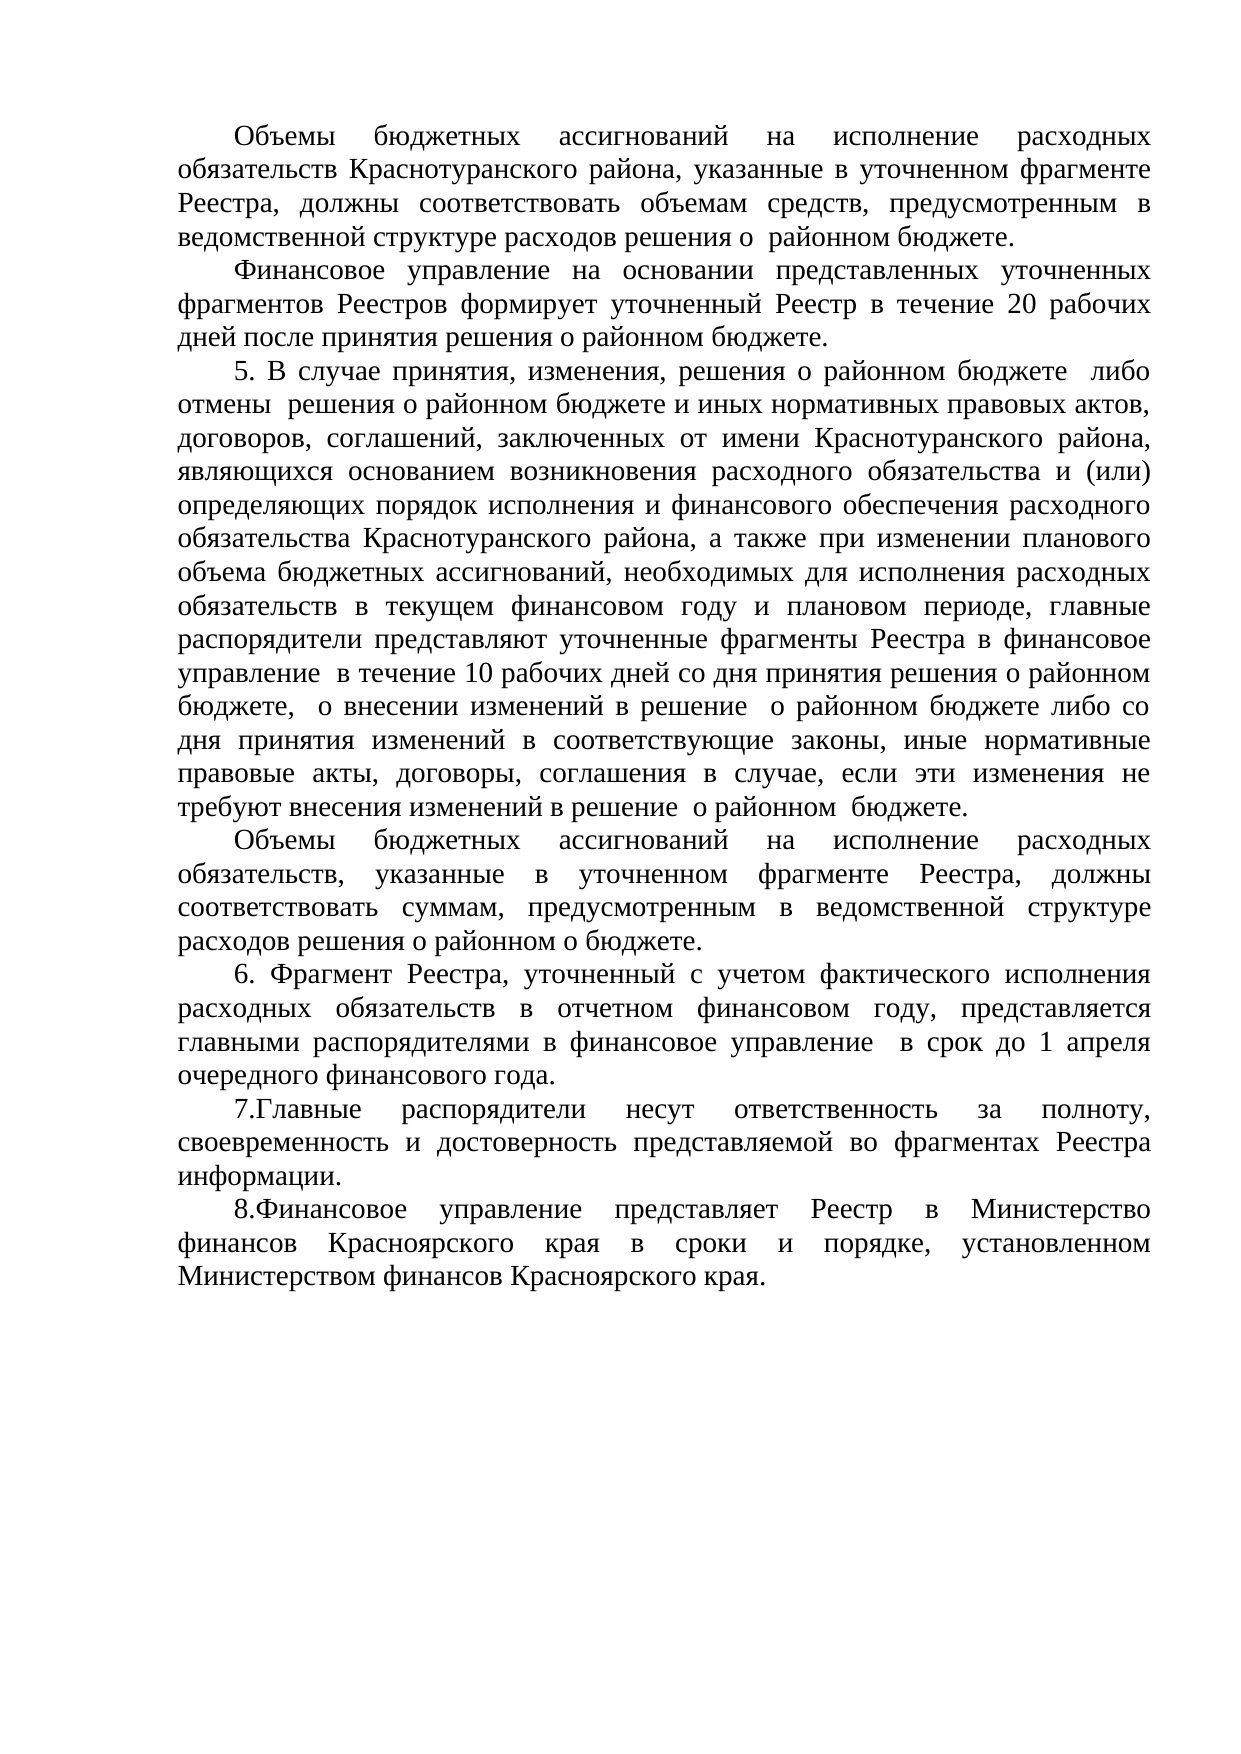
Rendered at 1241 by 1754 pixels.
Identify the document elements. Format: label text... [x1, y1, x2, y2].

text Финансовое управление на основании представленных уточненных фрагментов Реестров формирует уточненный Реестр в течение 20 рабочих дней после принятия решения о районном бюджете. [177, 252, 1152, 353]
text 5. В случае принятия, изменения, решения о районном бюджете либо отмены решения о районном бюджете и иных нормативных правовых актов, договоров, соглашений, заключенных от имени Краснотуранского района, являющихся основанием возникновения расходного обязательства и (или) определяющих порядок исполнения и финансового обеспечения расходного обязательства Краснотуранского района, а также при изменении планового объема бюджетных ассигнований, необходимых для исполнения расходных обязательств в текущем финансовом году и плановом периоде, главные распорядители представляют уточненные фрагменты Реестра в финансовое управление в течение 10 рабочих дней со дня принятия решения о районном бюджете, о внесении изменений в решение о районном бюджете либо со дня принятия изменений в соответствующие законы, иные нормативные правовые акты, договоры, соглашения в случае, если эти изменения не требуют внесения изменений в решение о районном бюджете. [177, 353, 1152, 822]
text 8.Финансовое управление представляет Реестр в Министерство финансов Красноярского края в сроки и порядке, установленном Министерством финансов Красноярского края. [177, 1191, 1152, 1292]
text Объемы бюджетных ассигнований на исполнение расходных обязательств, указанные в уточненном фрагменте Реестра, должны соответствовать суммам, предусмотренным в ведомственной структуре расходов решения о районном о бюджете. [177, 822, 1152, 957]
text 7.Главные распорядители несут ответственность за полноту, своевременность и достоверность представляемой во фрагментах Реестра информации. [177, 1091, 1152, 1191]
text Объемы бюджетных ассигнований на исполнение расходных обязательств Краснотуранского района, указанные в уточненном фрагменте Реестра, должны соответствовать объемам средств, предусмотренным в ведомственной структуре расходов решения о районном бюджете. [177, 118, 1152, 252]
text 6. Фрагмент Реестра, уточненный с учетом фактического исполнения расходных обязательств в отчетном финансовом году, представляется главными распорядителями в финансовое управление в срок до 1 апреля очередного финансового года. [177, 957, 1152, 1091]
